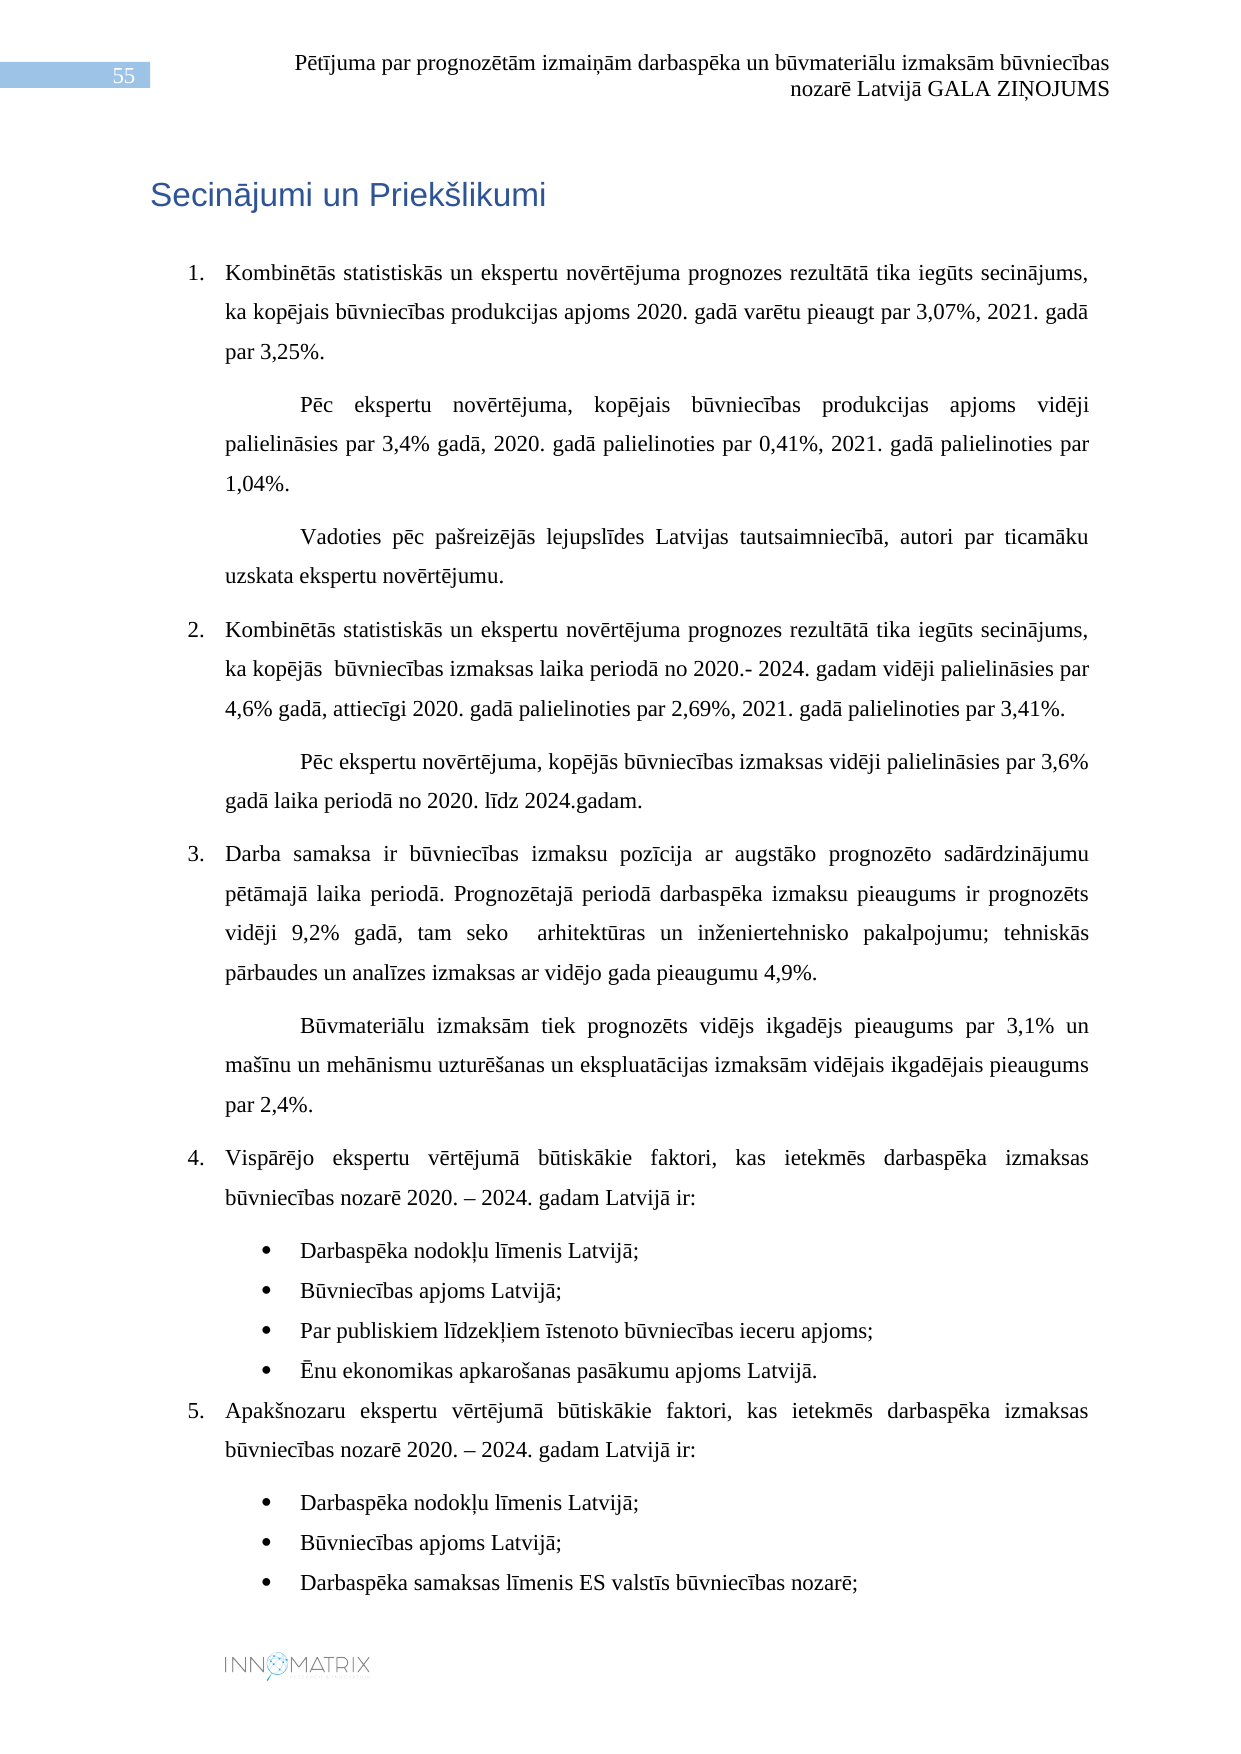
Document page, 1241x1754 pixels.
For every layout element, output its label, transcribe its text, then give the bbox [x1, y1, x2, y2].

list Kombinētās statistiskās un ekspertu novērtējuma prognozes rezultātā tika iegūts secinājums, ka kopējais būvniecības produkcijas apjoms 2020. gadā varētu pieaugt par 3,07%, 2021. gadā par 3,25%. [187, 259, 1090, 364]
list Būvniecības apjoms Latvijā; [262, 1529, 1090, 1556]
list Darbaspēka nodokļu līmenis Latvijā; [262, 1237, 1090, 1263]
list Kombinētās statistiskās un ekspertu novērtējuma prognozes rezultātā tika iegūts secinājums, ka kopējās būvniecības izmaksas laika periodā no 2020.- 2024. gadam vidēji palielināsies par 4,6% gadā, attiecīgi 2020. gadā palielinoties par 2,69%, 2021. gadā palielinoties par 3,41%. [187, 616, 1090, 721]
list Darbaspēka nodokļu līmenis Latvijā; [262, 1489, 1090, 1516]
list Par publiskiem līdzekļiem īstenoto būvniecības ieceru apjoms; [262, 1317, 1090, 1343]
text Pēc ekspertu novērtējuma, kopējais būvniecības produkcijas apjoms vidēji palielināsies par 3,4% gadā, 2020. gadā palielinoties par 0,41%, 2021. gadā palielinoties par 1,04%. [225, 391, 1090, 496]
subtitle Secinājumi un Priekšlikumi [150, 175, 1090, 213]
picture [225, 1652, 370, 1681]
text Vadoties pēc pašreizējās lejupslīdes Latvijas tautsaimniecībā, autori par ticamāku uzskata ekspertu novērtējumu. [225, 523, 1090, 589]
text Būvmateriālu izmaksām tiek prognozēts vidējs ikgadējs pieaugums par 3,1% un mašīnu un mehānismu uzturēšanas un ekspluatācijas izmaksām vidējais ikgadējais pieaugums par 2,4%. [225, 1012, 1090, 1117]
list Darba samaksa ir būvniecības izmaksu pozīcija ar augstāko prognozēto sadārdzinājumu pētāmajā laika periodā. Prognozētajā periodā darbaspēka izmaksu pieaugums ir prognozēts vidēji 9,2% gadā, tam seko arhitektūras un inženiertehnisko pakalpojumu; tehniskās pārbaudes un analīzes izmaksas ar vidējo gada pieaugumu 4,9%. [187, 840, 1090, 985]
list Vispārējo ekspertu vērtējumā būtiskākie faktori, kas ietekmēs darbaspēka izmaksas būvniecības nozarē 2020. – 2024. gadam Latvijā ir: [187, 1144, 1090, 1210]
list Darbaspēka samaksas līmenis ES valstīs būvniecības nozarē; [262, 1569, 1090, 1596]
list Ēnu ekonomikas apkarošanas pasākumu apjoms Latvijā. [262, 1357, 1090, 1383]
list Būvniecības apjoms Latvijā; [262, 1277, 1090, 1303]
list Apakšnozaru ekspertu vērtējumā būtiskākie faktori, kas ietekmēs darbaspēka izmaksas būvniecības nozarē 2020. – 2024. gadam Latvijā ir: [187, 1397, 1090, 1462]
text Pēc ekspertu novērtējuma, kopējās būvniecības izmaksas vidēji palielināsies par 3,6% gadā laika periodā no 2020. līdz 2024.gadam. [225, 748, 1090, 814]
